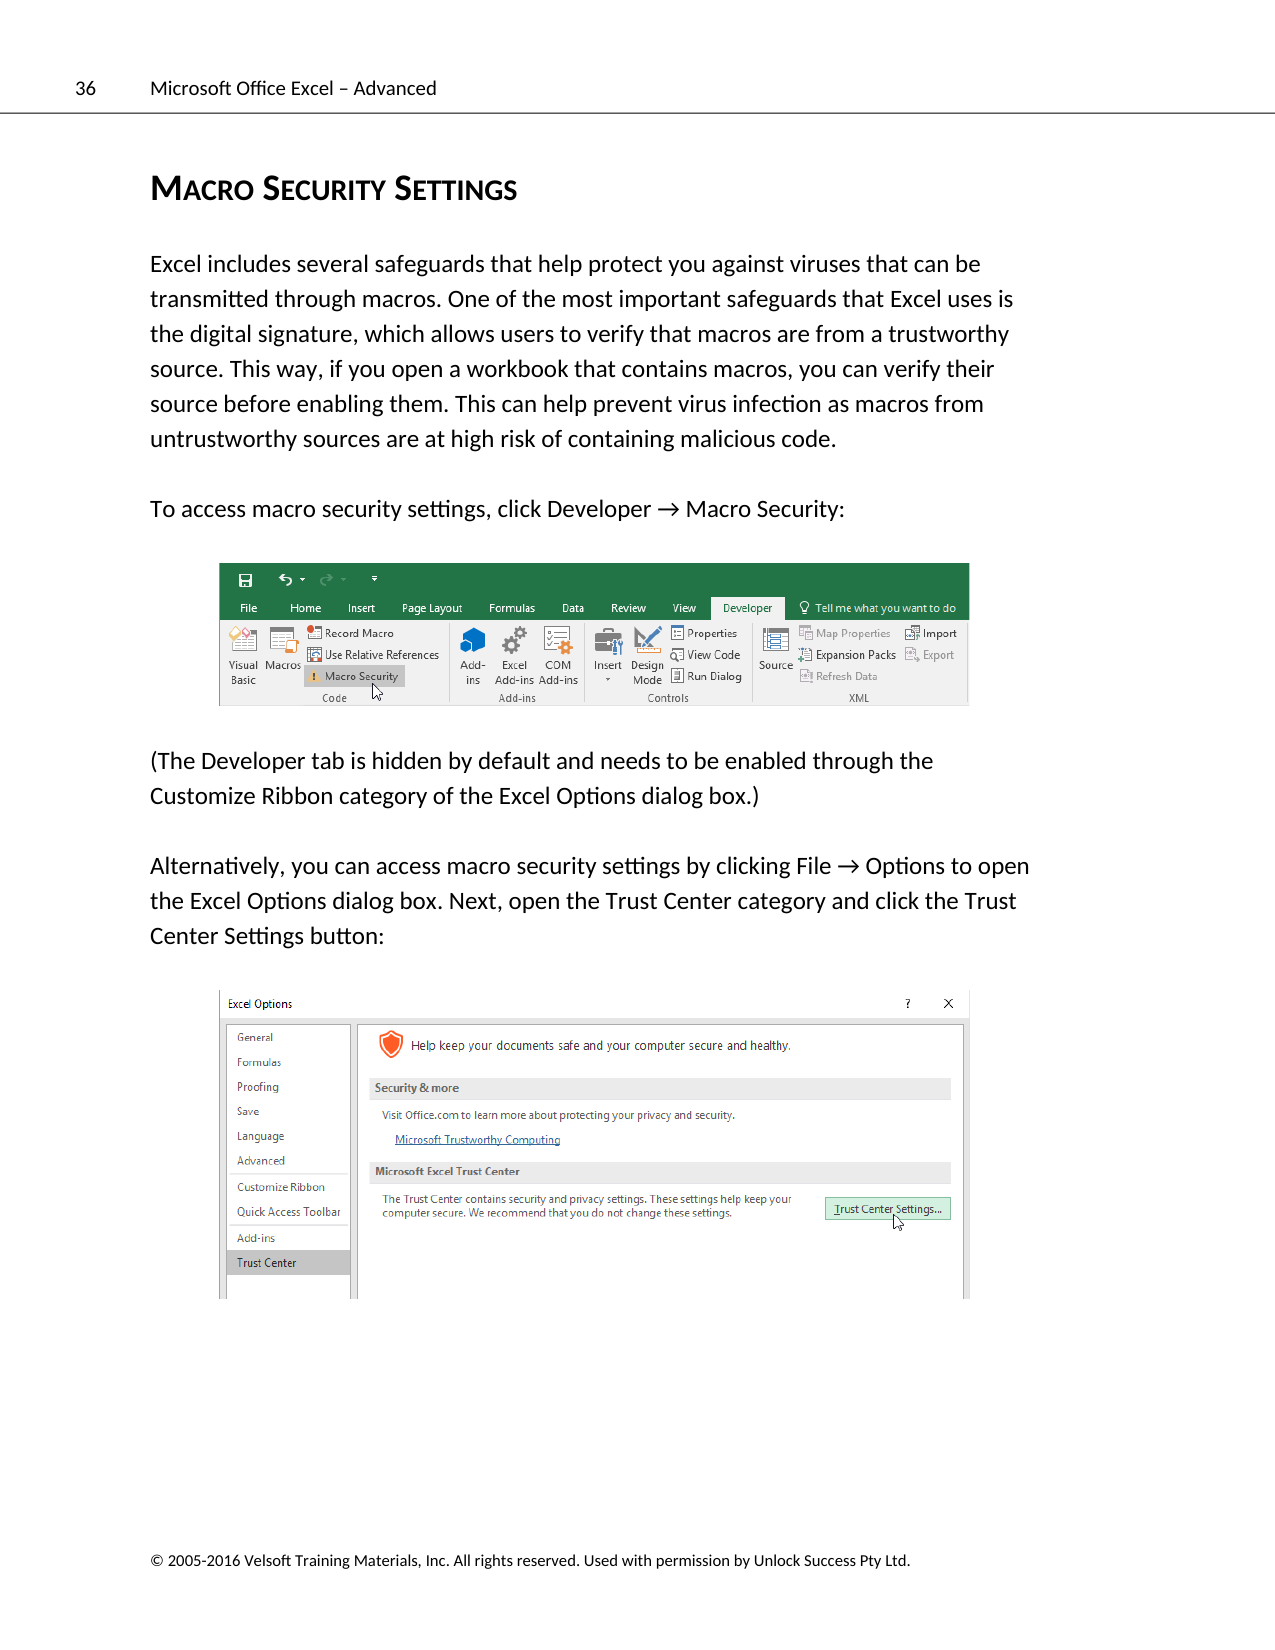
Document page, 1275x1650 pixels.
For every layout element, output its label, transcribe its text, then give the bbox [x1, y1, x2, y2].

text To access macro security settings, click Developer → Macro Security: [150, 493, 1039, 524]
picture [219, 990, 970, 1299]
picture [219, 563, 970, 706]
text Excel includes several safeguards that help protect you against viruses that can be transmitted through macros. One of the most important safeguards that Excel uses is the digital signature, which allows users to verify that macros are from a trustworthy source. This way, if you open a workbook that contains macros, you can verify their source before enabling them. This can help prevent virus infection as macros from untrustworthy sources are at high risk of containing malicious code. [150, 248, 1039, 454]
title Macro Security Settings [150, 164, 1039, 210]
text (The Developer tab is hidden by default and needs to be enabled through the Customize Ribbon category of the Excel Options dialog box.) [150, 745, 1039, 811]
text Alternatively, you can access macro security settings by clicking File → Options to open the Excel Options dialog box. Next, open the Trust Center category and click the Trust Center Settings button: [150, 850, 1039, 951]
